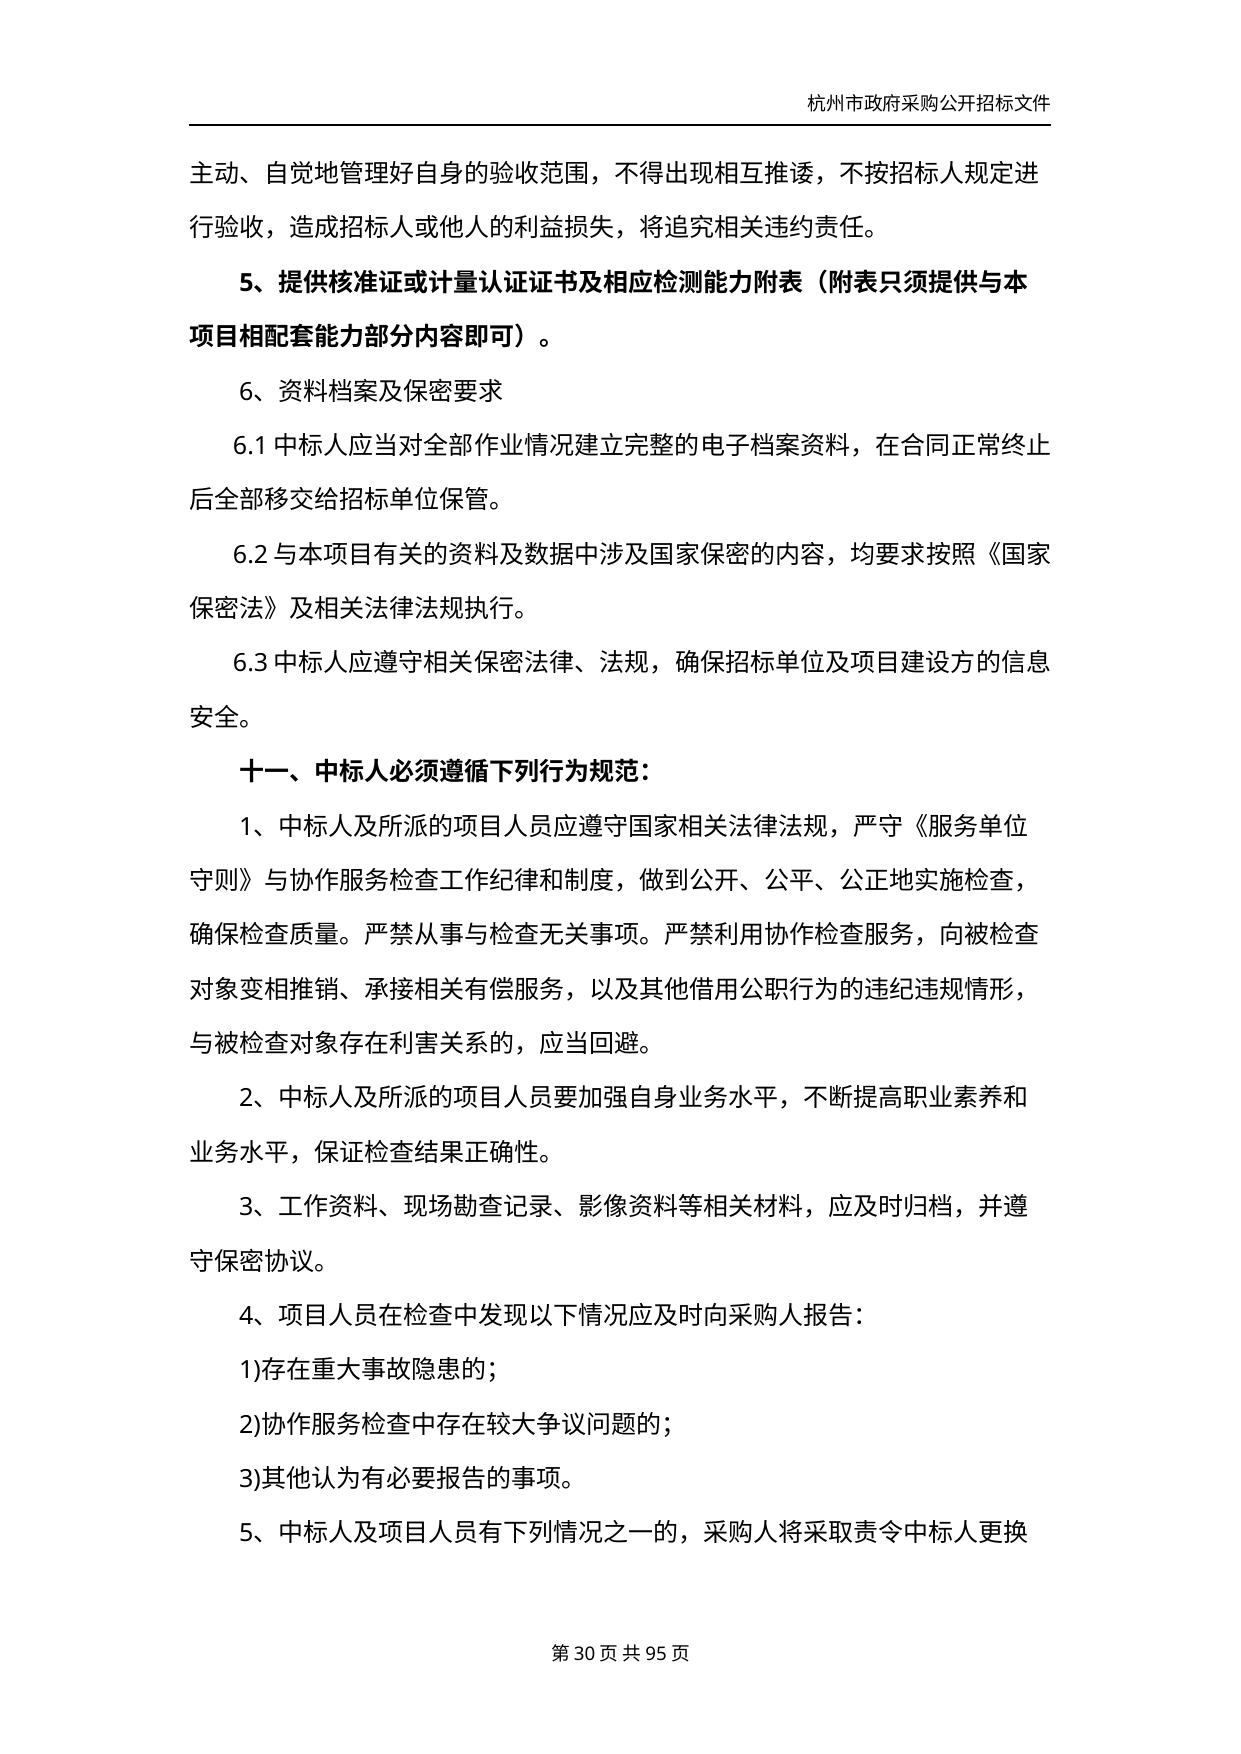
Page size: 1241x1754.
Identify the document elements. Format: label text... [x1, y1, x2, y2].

text 6.1中标人应当对全部作业情况建立完整的电子档案资料，在合同正常终止后全部移交给招标单位保管。 [189, 425, 1051, 516]
list 2)协作服务检查中存在较大争议问题的； [189, 1404, 1051, 1440]
text 6.2与本项目有关的资料及数据中涉及国家保密的内容，均要求按照《国家保密法》及相关法律法规执行。 [189, 534, 1051, 625]
list 3)其他认为有必要报告的事项。 [189, 1458, 1051, 1495]
list 2、中标人及所派的项目人员要加强自身业务水平，不断提高职业素养和业务水平，保证检查结果正确性。 [189, 1078, 1051, 1168]
list 十一、中标人必须遵循下列行为规范： [189, 752, 1051, 788]
list 4、项目人员在检查中发现以下情况应及时向采购人报告： [189, 1295, 1051, 1332]
list 1)存在重大事故隐患的； [189, 1350, 1051, 1386]
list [189, 1513, 1051, 1549]
text 6、资料档案及保密要求 [189, 371, 1051, 407]
list 1、中标人及所派的项目人员应遵守国家相关法律法规，严守《服务单位守则》与协作服务检查工作纪律和制度，做到公开、公平、公正地实施检查，确保检查质量。严禁从事与检查无关事项。严禁利用协作检查服务，向被检查对象变相推销、承接相关有偿服务，以及其他借用公职行为的违纪违规情形，与被检查对象存在利害关系的，应当回避。 [189, 806, 1051, 1060]
list 3、工作资料、现场勘查记录、影像资料等相关材料，应及时归档，并遵守保密协议。 [189, 1187, 1051, 1277]
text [189, 153, 1051, 244]
text 5、提供核准证或计量认证证书及相应检测能力附表（附表只须提供与本项目相配套能力部分内容即可）。 [189, 262, 1051, 353]
text 6.3中标人应遵守相关保密法律、法规，确保招标单位及项目建设方的信息安全。 [189, 643, 1051, 733]
